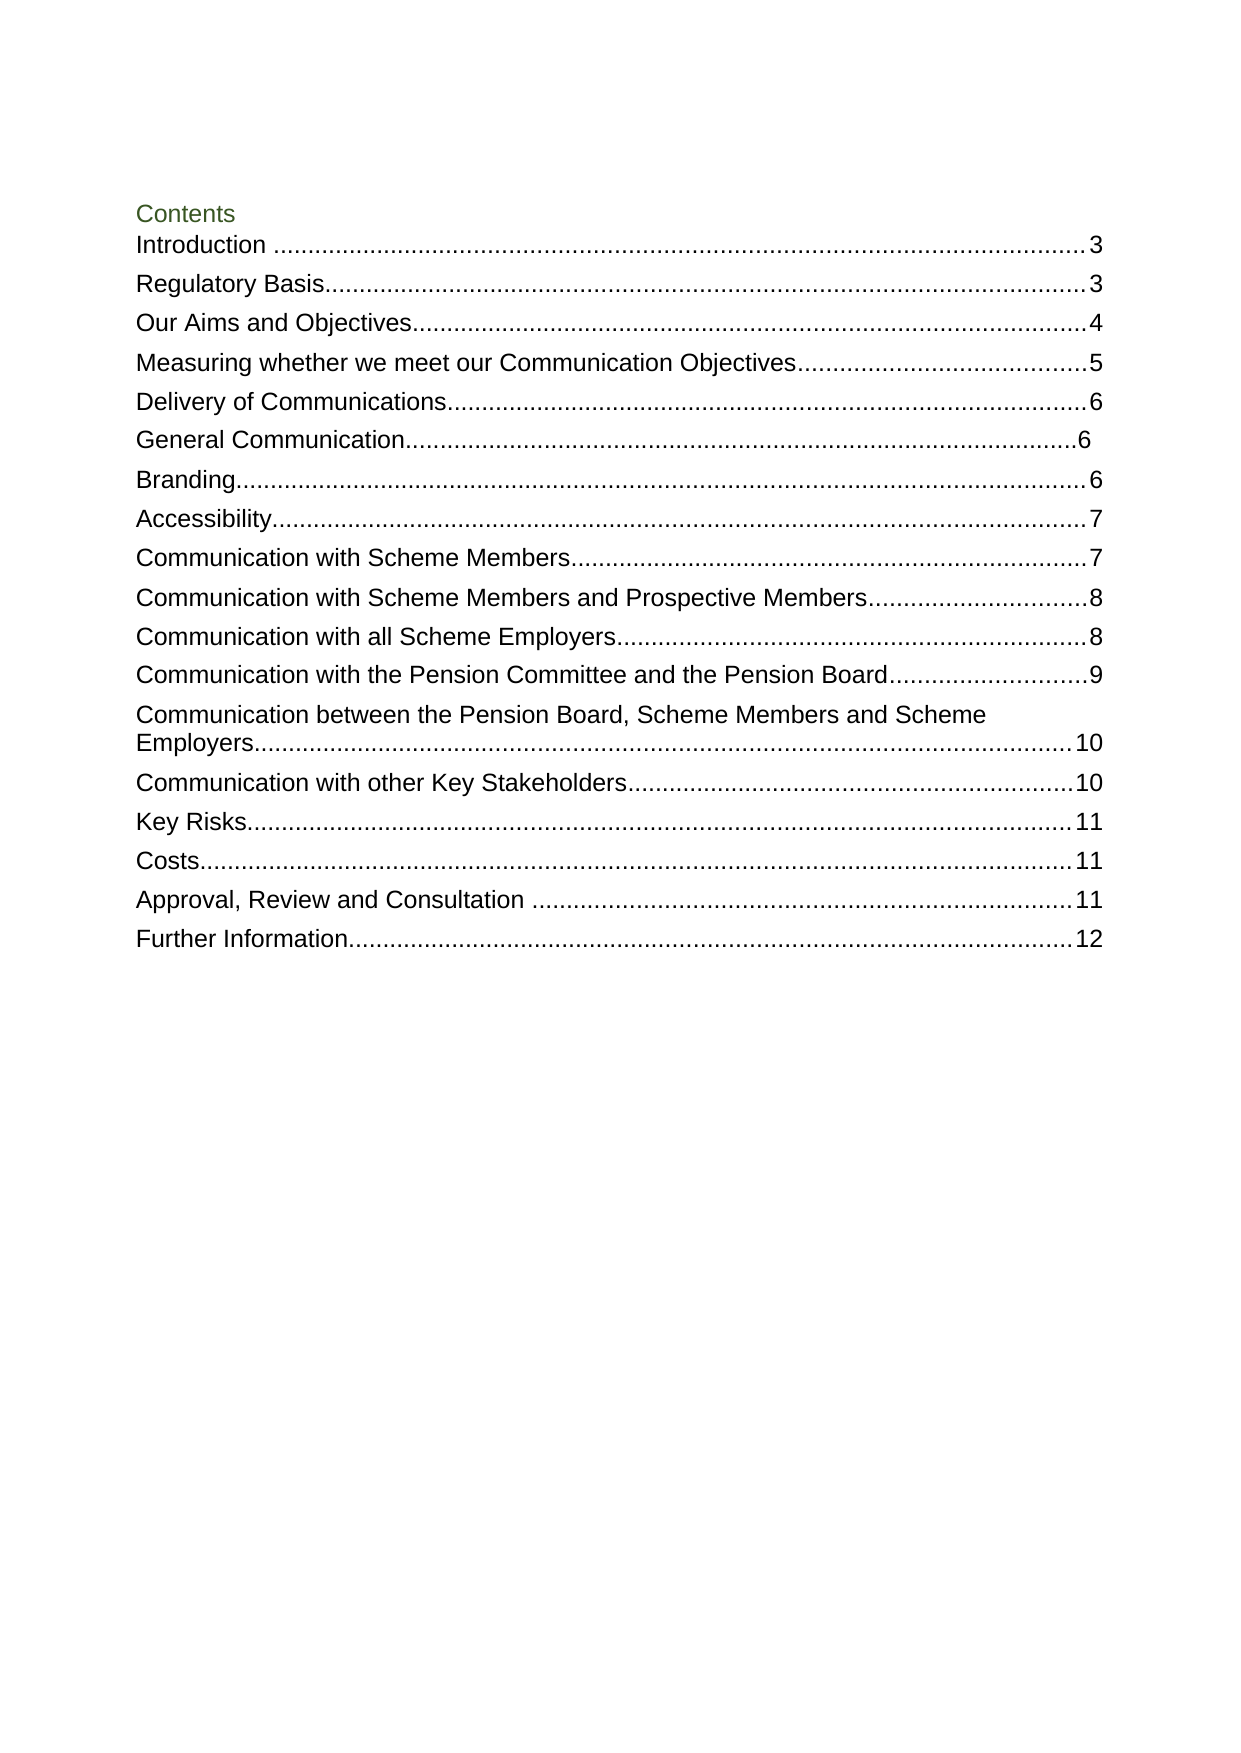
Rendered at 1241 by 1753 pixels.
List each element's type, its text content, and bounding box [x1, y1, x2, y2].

text Regulatory Basis 3 [136, 269, 1102, 298]
text Our Aims and Objectives 4 [136, 309, 1102, 337]
text Further Information 12 [136, 925, 1102, 954]
text General Communication.................................................................................................6 [136, 426, 1102, 455]
text Communication with all Scheme Employers 8 [136, 622, 1102, 651]
text Branding 6 [136, 466, 1102, 494]
text Employers 10 [136, 729, 1102, 758]
text Approval, Review and Consultation 11 [136, 886, 1102, 914]
text Communication with Scheme Members 7 [136, 544, 1102, 572]
text Contents [136, 199, 1102, 228]
text Costs 11 [136, 847, 1102, 875]
text Communication between the Pension Board, Scheme Members and Scheme [136, 701, 1102, 729]
text Key Risks 11 [136, 808, 1102, 836]
text Delivery of Communications 6 [136, 387, 1102, 416]
text Communication with the Pension Committee and the Pension Board 9 [136, 661, 1102, 690]
text Introduction 3 [136, 231, 1102, 259]
text Measuring whether we meet our Communication Objectives 5 [136, 348, 1102, 377]
text Communication with other Key Stakeholders 10 [136, 768, 1102, 797]
text Communication with Scheme Members and Prospective Members 8 [136, 583, 1102, 612]
text Accessibility 7 [136, 504, 1102, 533]
